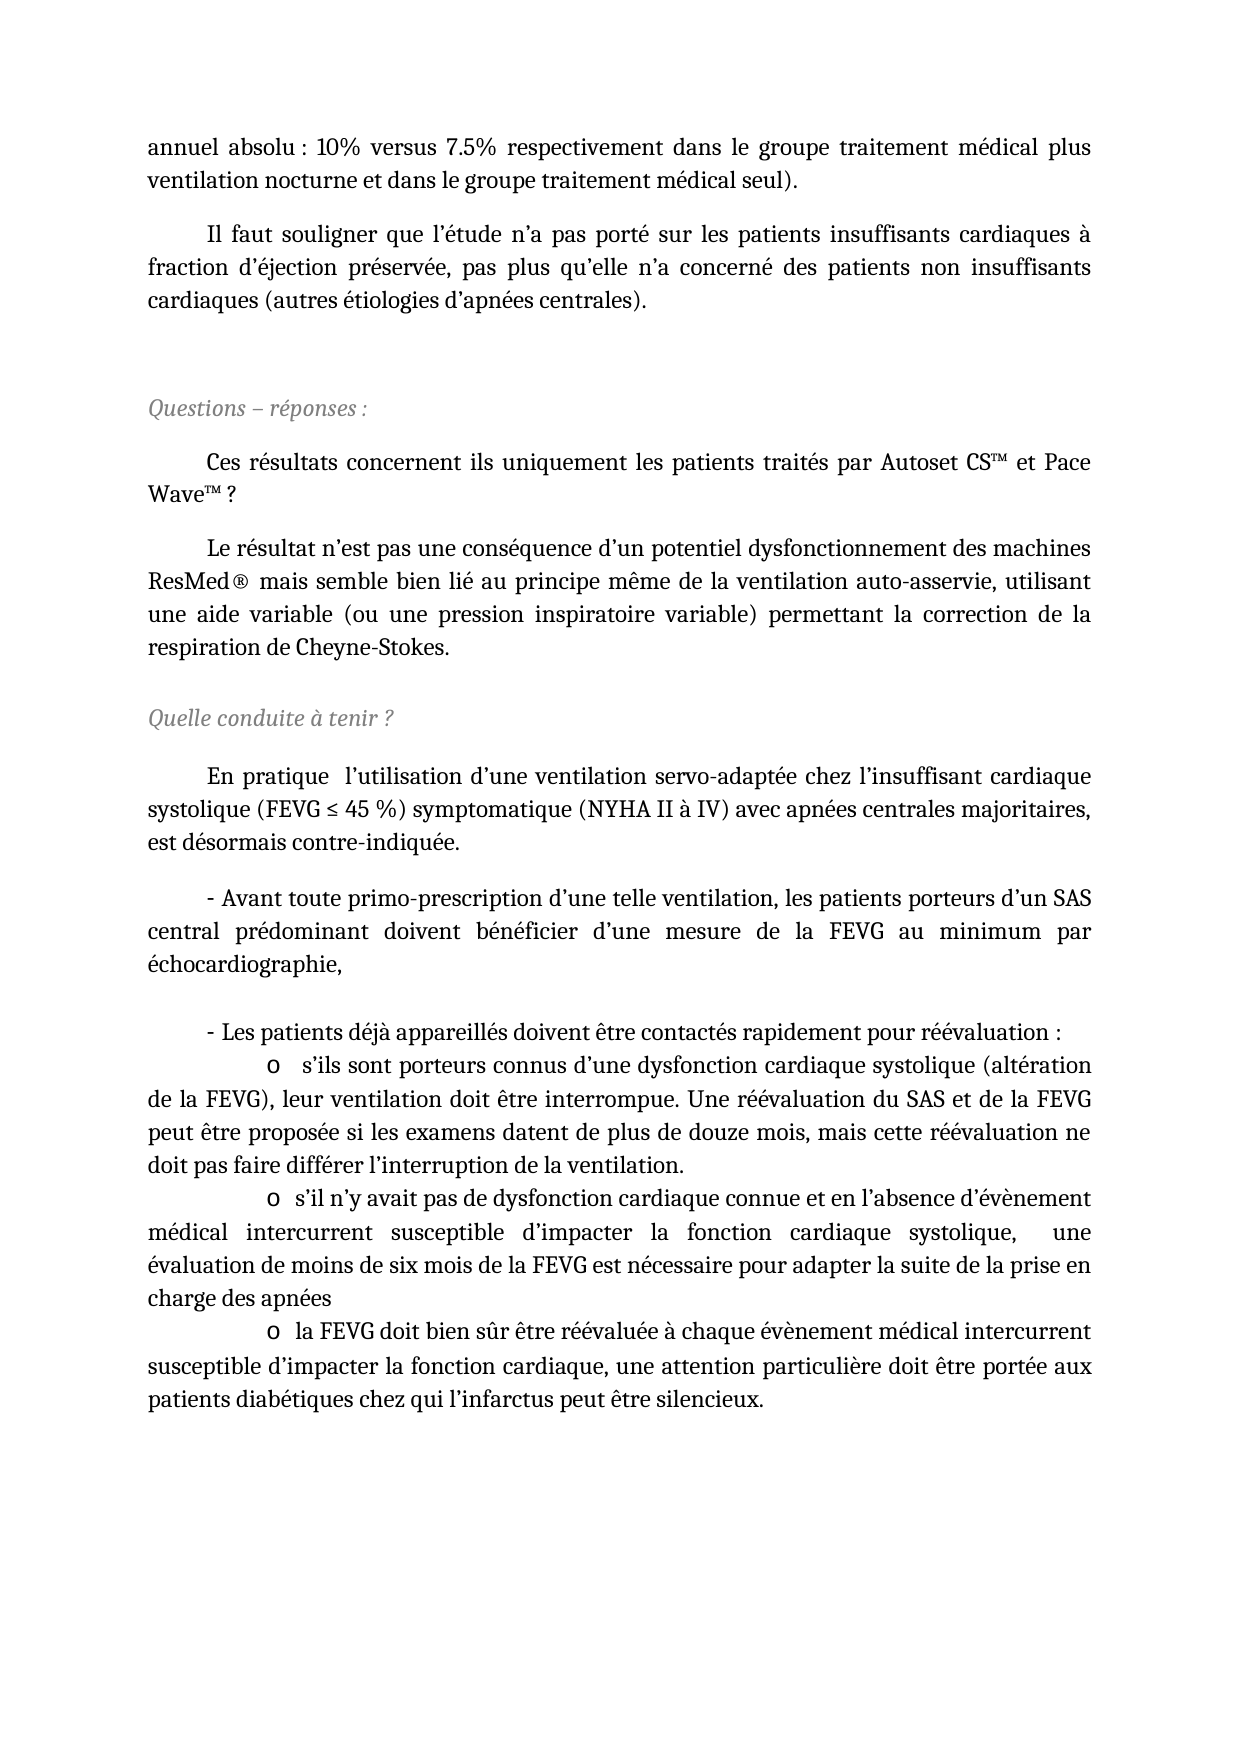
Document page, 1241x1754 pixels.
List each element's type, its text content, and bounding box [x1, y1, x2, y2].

list s’il n’y avait pas de dysfonction cardiaque connue et en l’absence d’évènement médical intercurrent susceptible d’impacter la fonction cardiaque systolique, une évaluation de moins de six mois de la FEVG est nécessaire pour adapter la suite de la prise en charge des apnées [148, 1184, 1093, 1313]
text Il faut souligner que l’étude n’a pas porté sur les patients insuffisants cardiaques à fraction d’éjection préservée, pas plus qu’elle n’a concerné des patients non insuffisants cardiaques (autres étiologies d’apnées centrales). [148, 220, 1093, 314]
list Les patients déjà appareillés doivent être contactés rapidement pour réévaluation : [148, 1016, 1093, 1046]
text Quelle conduite à tenir ? [148, 704, 1093, 733]
text Le résultat n’est pas une conséquence d’un potentiel dysfonctionnement des machines ResMed® mais semble bien lié au principe même de la ventilation auto-asservie, utilisant une aide variable (ou une pression inspiratoire variable) permettant la correction de la respiration de Cheyne-Stokes. [148, 534, 1093, 662]
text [148, 133, 1093, 195]
list la FEVG doit bien sûr être réévaluée à chaque évènement médical intercurrent susceptible d’impacter la fonction cardiaque, une attention particulière doit être portée aux patients diabétiques chez qui l’infarctus peut être silencieux. [148, 1317, 1093, 1413]
list Avant toute primo-prescription d’une telle ventilation, les patients porteurs d’un SAS central prédominant doivent bénéficier d’une mesure de la FEVG au minimum par échocardiographie, [148, 882, 1093, 978]
text Questions – réponses : [148, 393, 1093, 422]
text En pratique l’utilisation d’une ventilation servo-adaptée chez l’insuffisant cardiaque systolique (FEVG ≤ 45 %) symptomatique (NYHA II à IV) avec apnées centrales majoritaires, est désormais contre-indiquée. [148, 762, 1093, 857]
list s’ils sont porteurs connus d’une dysfonction cardiaque systolique (altération de la FEVG), leur ventilation doit être interrompue. Une réévaluation du SAS et de la FEVG peut être proposée si les examens datent de plus de douze mois, mais cette réévaluation ne doit pas faire différer l’interruption de la ventilation. [148, 1051, 1093, 1180]
text Ces résultats concernent ils uniquement les patients traités par Autoset CS™ et Pace Wave™ ? [148, 447, 1093, 509]
